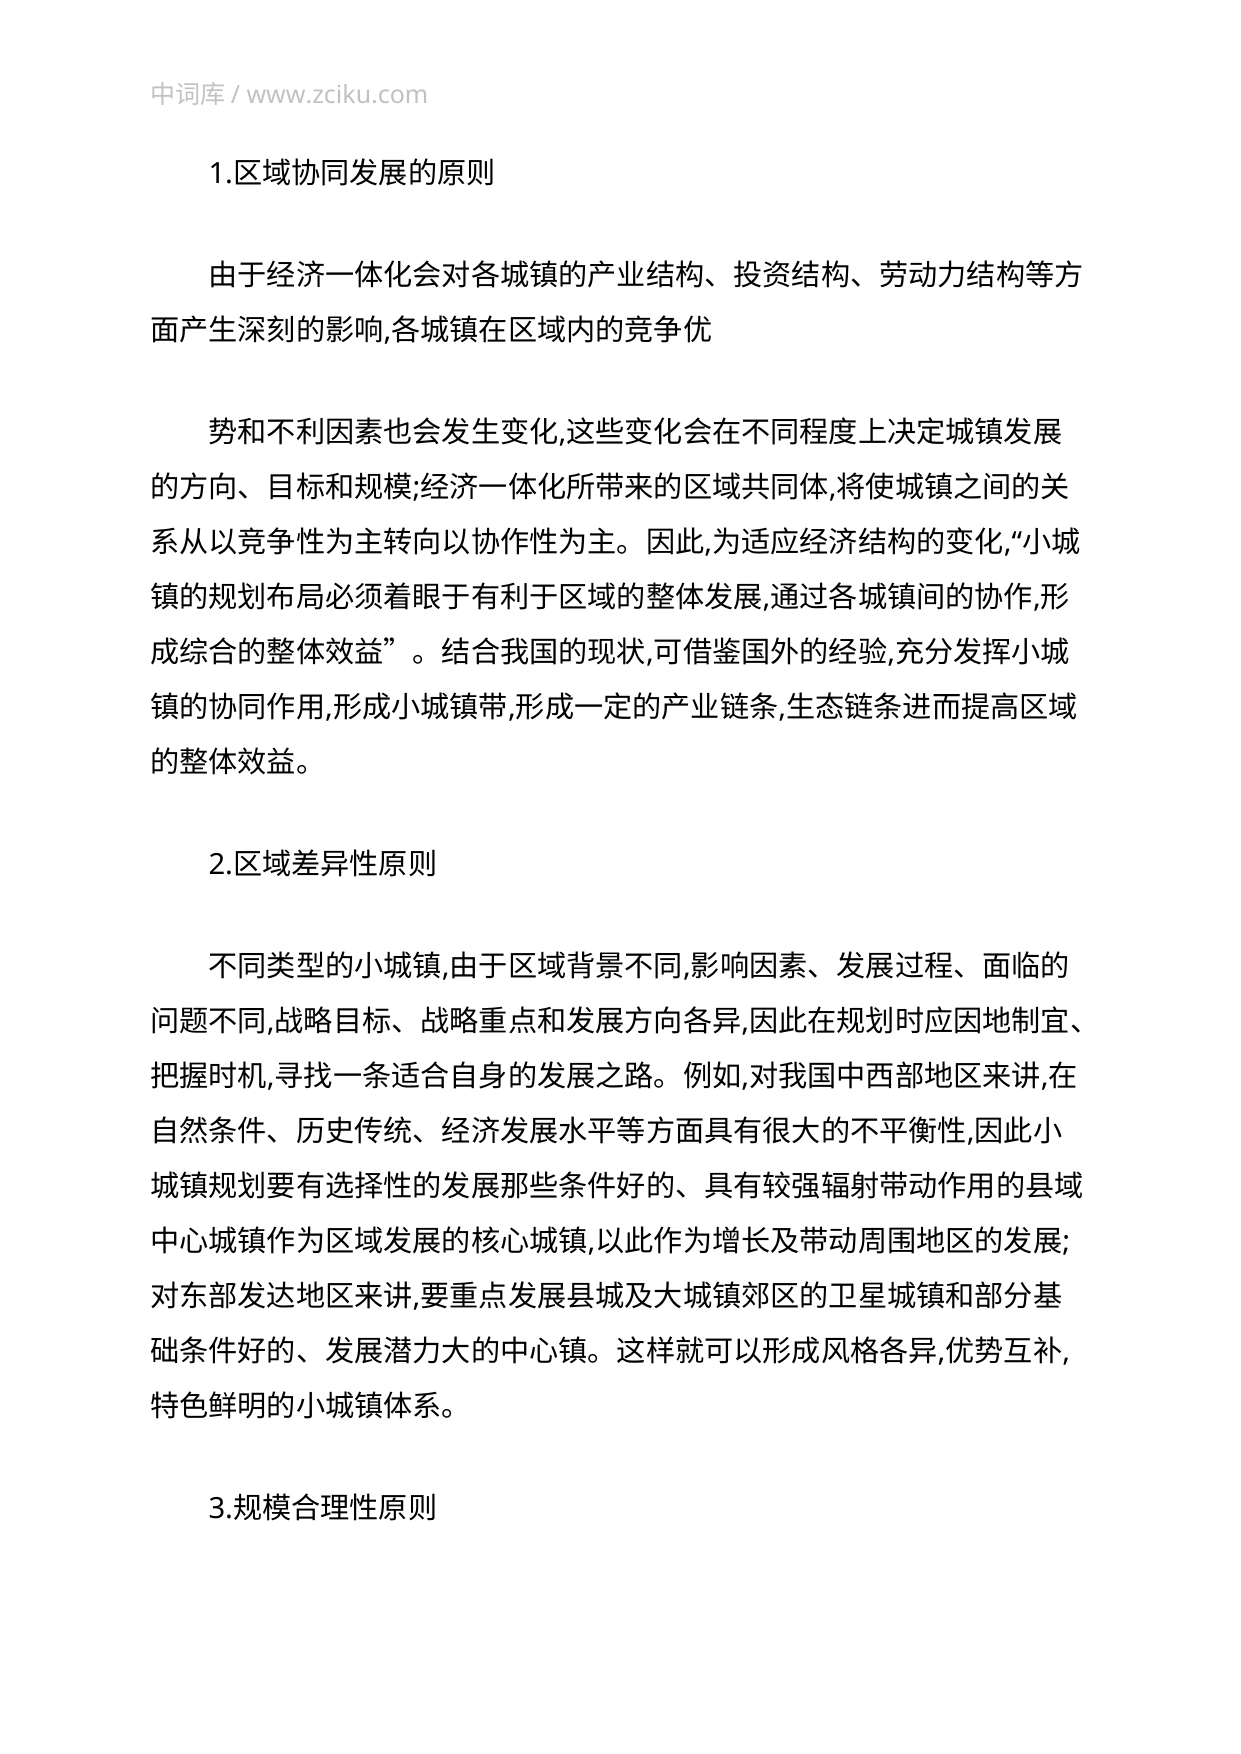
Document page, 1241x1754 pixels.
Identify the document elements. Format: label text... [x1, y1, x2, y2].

text 3.规模合理性原则 [150, 1484, 1090, 1527]
text 1.区域协同发展的原则 [150, 150, 1090, 192]
text 由于经济一体化会对各城镇的产业结构、投资结构、劳动力结构等方面产生深刻的影响,各城镇在区域内的竞争优 [150, 252, 1090, 349]
text 2.区域差异性原则 [150, 841, 1090, 883]
text 不同类型的小城镇,由于区域背景不同,影响因素、发展过程、面临的问题不同,战略目标、战略重点和发展方向各异,因此在规划时应因地制宜、把握时机,寻找一条适合自身的发展之路。例如,对我国中西部地区来讲,在自然条件、历史传统、经济发展水平等方面具有很大的不平衡性,因此小城镇规划要有选择性的发展那些条件好的、具有较强辐射带动作用的县域中心城镇作为区域发展的核心城镇,以此作为增长及带动周围地区的发展;对东部发达地区来讲,要重点发展县城及大城镇郊区的卫星城镇和部分基础条件好的、发展潜力大的中心镇。这样就可以形成风格各异,优势互补,特色鲜明的小城镇体系。 [150, 943, 1090, 1425]
text 势和不利因素也会发生变化,这些变化会在不同程度上决定城镇发展的方向、目标和规模;经济一体化所带来的区域共同体,将使城镇之间的关系从以竞争性为主转向以协作性为主。因此,为适应经济结构的变化,“小城镇的规划布局必须着眼于有利于区域的整体发展,通过各城镇间的协作,形成综合的整体效益”。结合我国的现状,可借鉴国外的经验,充分发挥小城镇的协同作用,形成小城镇带,形成一定的产业链条,生态链条进而提高区域的整体效益。 [150, 409, 1090, 781]
